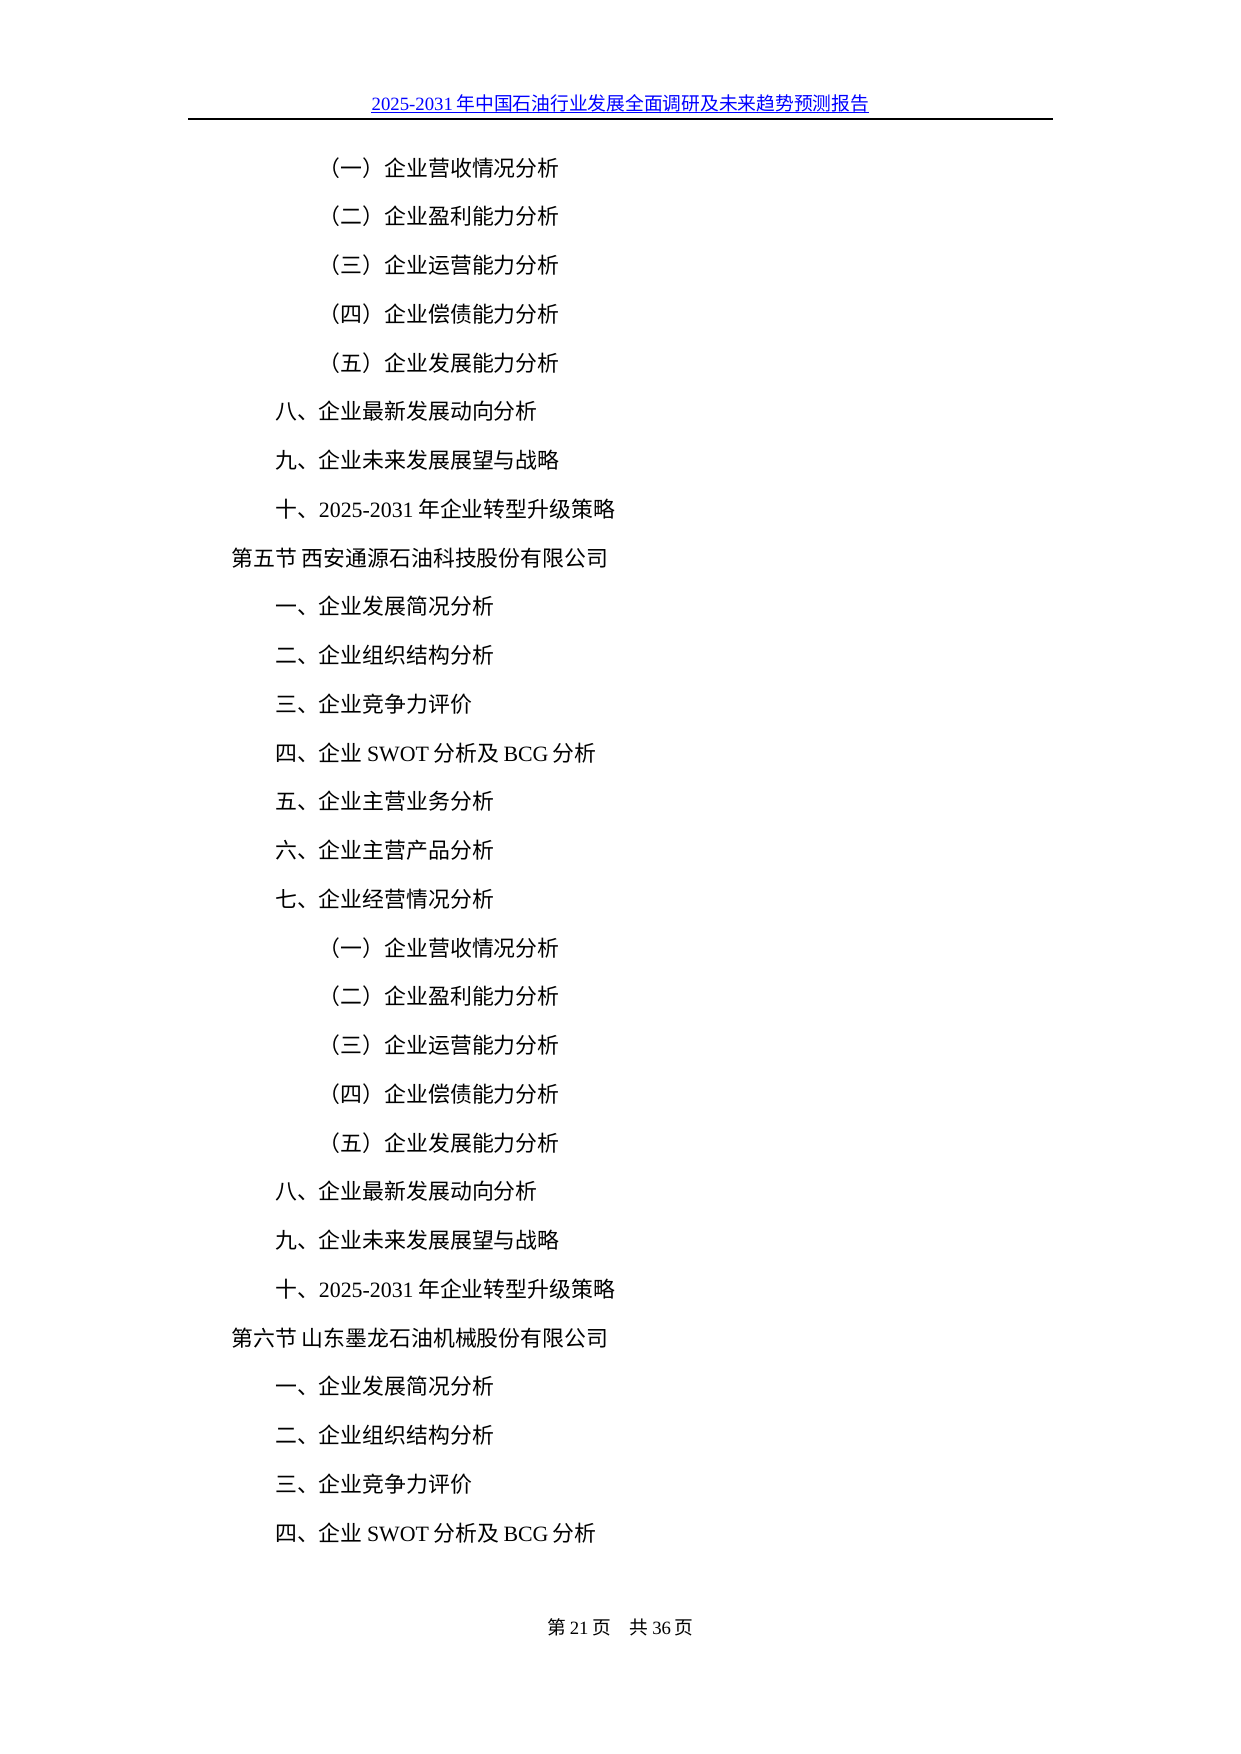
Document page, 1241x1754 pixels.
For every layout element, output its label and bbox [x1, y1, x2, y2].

text [187, 150, 1053, 1548]
